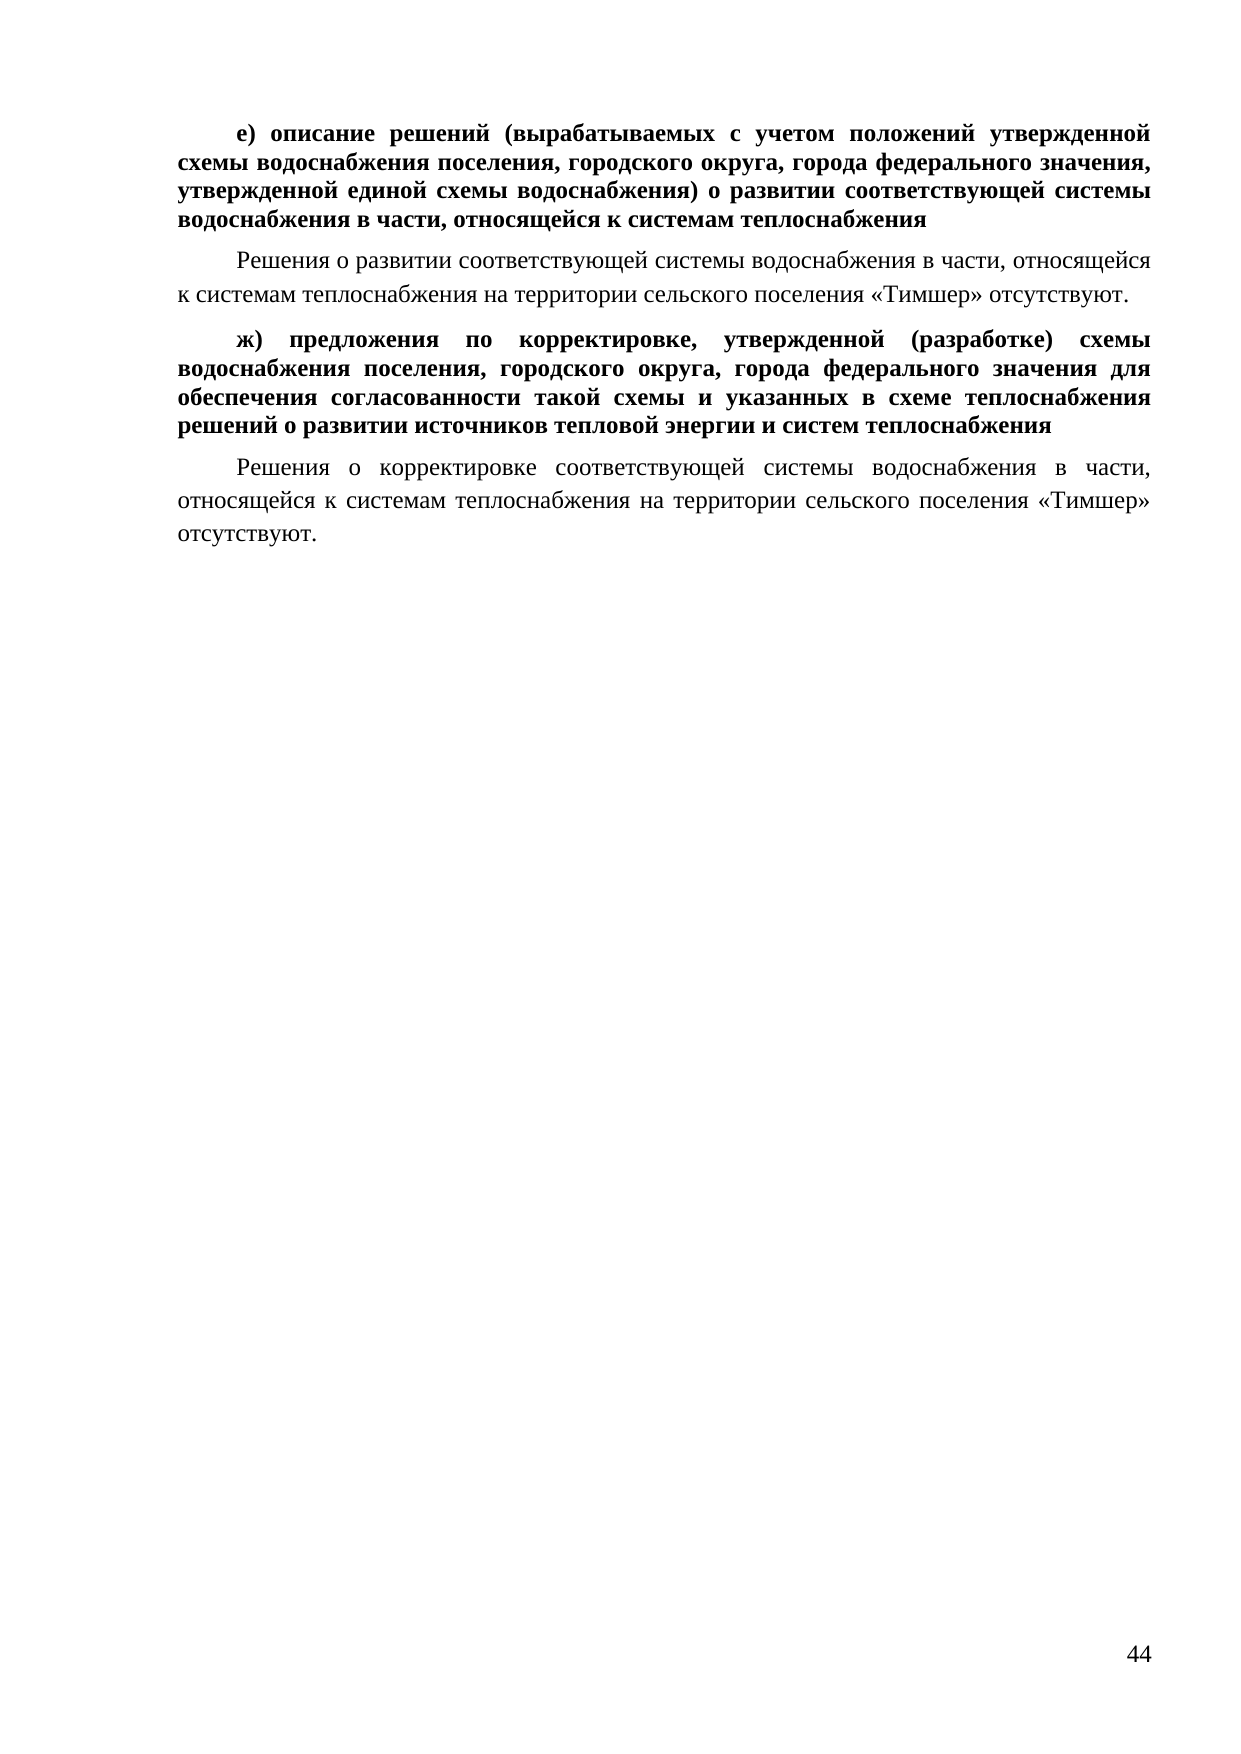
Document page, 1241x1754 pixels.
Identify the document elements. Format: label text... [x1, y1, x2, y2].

subtitle е) описание решений (вырабатываемых с учетом положений утвержденной схемы водоснабжения поселения, городского округа, города федерального значения, утвержденной единой схемы водоснабжения) о развитии соответствующей системы водоснабжения в части, относящейся к системам теплоснабжения [177, 118, 1152, 233]
text Решения о корректировке соответствующей системы водоснабжения в части, относящейся к системам теплоснабжения на территории сельского поселения «Тимшер» отсутствуют. [177, 452, 1152, 546]
text Решения о развитии соответствующей системы водоснабжения в части, относящейся к системам теплоснабжения на территории сельского поселения «Тимшер» отсутствуют. [177, 246, 1152, 307]
subtitle ж) предложения по корректировке, утвержденной (разработке) схемы водоснабжения поселения, городского округа, города федерального значения для обеспечения согласованности такой схемы и указанных в схеме теплоснабжения решений о развитии источников тепловой энергии и систем теплоснабжения [177, 324, 1152, 439]
